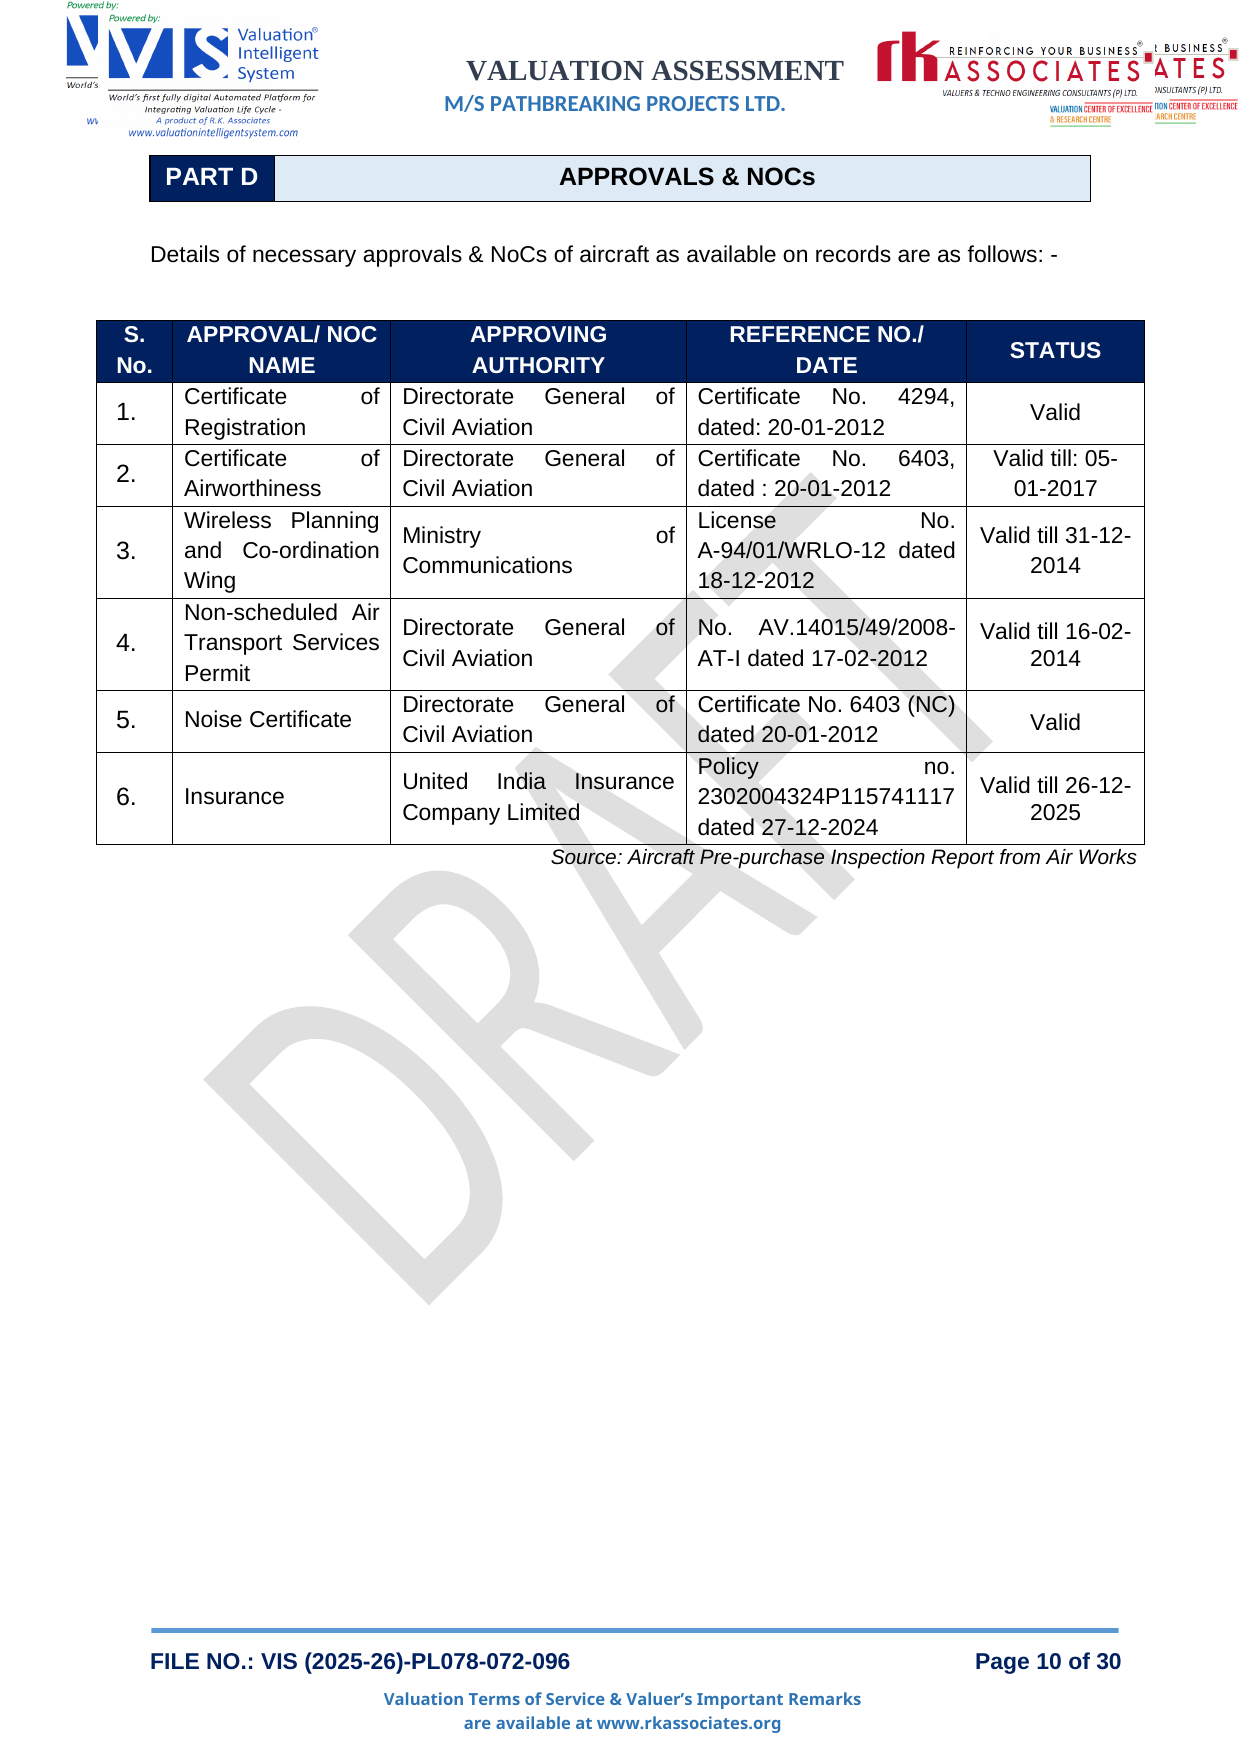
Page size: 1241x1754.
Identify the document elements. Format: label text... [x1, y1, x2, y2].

table_cell Insurance [173, 753, 390, 844]
table_cell [97, 445, 172, 506]
table_cell Valid till 16-02-2014 [967, 599, 1144, 690]
table_cell No. AV.14015/49/2008-AT-I dated 17-02-2012 [687, 599, 966, 690]
table_cell Noise Certificate [173, 691, 390, 752]
table_cell Certificate No. 4294, dated: 20-01-2012 [687, 383, 966, 444]
text Source: Aircraft Pre-purchase Inspection Report from Air Works [150, 845, 1139, 869]
table_cell Ministry of Communications [391, 507, 686, 598]
table_cell Policy no. 2302004324P115741117 dated 27-12-2024 [687, 753, 966, 844]
table_header APPROVAL/ NOC NAME [173, 321, 390, 382]
table_cell Directorate General of Civil Aviation [391, 599, 686, 690]
table_cell Certificate of Registration [173, 383, 390, 444]
table_cell Valid [967, 691, 1144, 752]
table_cell Certificate No. 6403 (NC) dated 20-01-2012 [687, 691, 966, 752]
table_cell Non-scheduled Air Transport Services Permit [173, 599, 390, 690]
table_cell [97, 383, 172, 444]
table_cell [97, 507, 172, 598]
table_cell Directorate General of Civil Aviation [391, 383, 686, 444]
table_cell Certificate No. 6403, dated : 20-01-2012 [687, 445, 966, 506]
table_cell Directorate General of Civil Aviation [391, 691, 686, 752]
table_cell License No. A-94/01/WRLO-12 dated 18-12-2012 [687, 507, 966, 598]
table_cell [97, 691, 172, 752]
table_cell Directorate General of Civil Aviation [391, 445, 686, 506]
table_header REFERENCE NO./ DATE [687, 321, 966, 382]
table_cell [97, 599, 172, 690]
table_cell United India Insurance Company Limited [391, 753, 686, 844]
picture [872, 20, 1240, 130]
table_cell Valid till 31-12-2014 [967, 507, 1144, 598]
table_header APPROVALS & NOCs [275, 156, 1090, 201]
table_header APPROVING AUTHORITY [391, 321, 686, 382]
table_cell Wireless Planning and Co-ordination Wing [173, 507, 390, 598]
picture [56, 0, 327, 141]
table_cell Valid till 26-12-2025 [967, 753, 1144, 844]
table_cell [97, 753, 172, 844]
table_header STATUS [967, 321, 1144, 382]
table_cell Certificate of Airworthiness [173, 445, 390, 506]
table_cell Valid [967, 383, 1144, 444]
text Details of necessary approvals & NoCs of aircraft as available on records are as follows: - [150, 241, 1125, 268]
table_header S. No. [97, 321, 172, 382]
table_cell Valid till: 05-01-2017 [967, 445, 1144, 506]
table_header PART D [151, 156, 274, 201]
